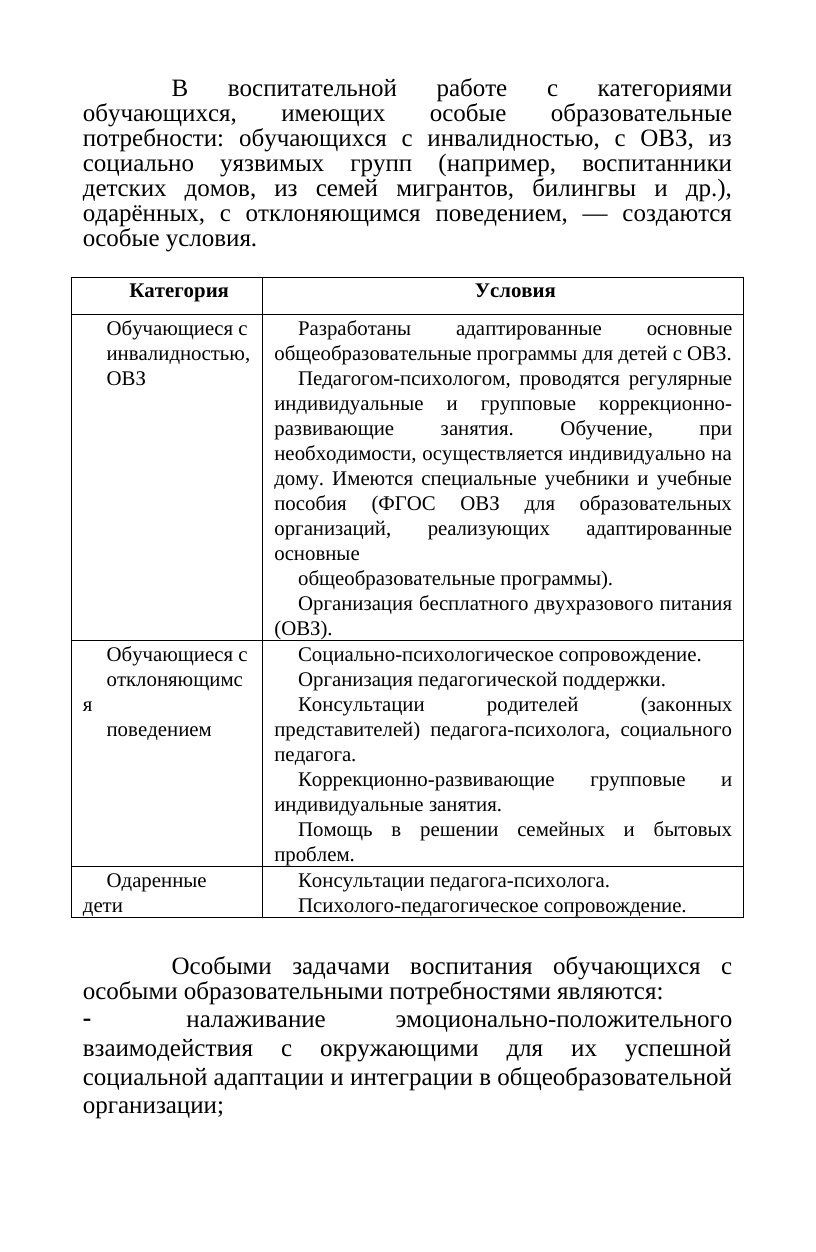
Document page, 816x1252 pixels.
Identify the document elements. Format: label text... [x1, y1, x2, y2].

table_header Категория [72, 278, 262, 314]
text Особыми задачами воспитания обучающихся с особыми образовательными потребностями являются: [83, 954, 732, 1004]
table_cell Консультации педагога-психолога. Психолого-педагогическое сопровождение. [263, 867, 743, 917]
table_cell Разработаны адаптированные основные общеобразовательные программы для детей с ОВЗ. Педагогом-психологом, проводятся регулярные индивидуальные и групповые коррекционно-развивающие занятия. Обучение, при необходимости, осуществляется индивидуально на дому. Имеются специальные учебники и учебные пособия (ФГОС ОВЗ для образовательных организаций, реализующих адаптированные основные общеобразовательные программы). Организация бесплатного двухразового питания (ОВЗ). [263, 315, 743, 640]
table_cell Обучающиеся с инвалидностью, ОВЗ [72, 315, 262, 640]
list налаживание эмоционально-положительного взаимодействия с окружающими для их успешной социальной адаптации и интеграции в общеобразовательной организации; [83, 1004, 732, 1119]
table_cell Обучающиеся с отклоняющимся поведением [72, 641, 262, 866]
table_header Условия [263, 278, 743, 314]
table_cell Социально-психологическое сопровождение. Организация педагогической поддержки. Консультации родителей (законных представителей) педагога-психолога, социального педагога. Коррекционно-развивающие групповые и индивидуальные занятия. Помощь в решении семейных и бытовых проблем. [263, 641, 743, 866]
text В воспитательной работе с категориями обучающихся, имеющих особые образовательные потребности: обучающихся с инвалидностью, с ОВЗ, из социально уязвимых групп (например, воспитанники детских домов, из семей мигрантов, билингвы и др.), одарённых, с отклоняющимся поведением, — создаются особые условия. [83, 77, 732, 252]
table_cell Одаренные дети [72, 867, 262, 917]
